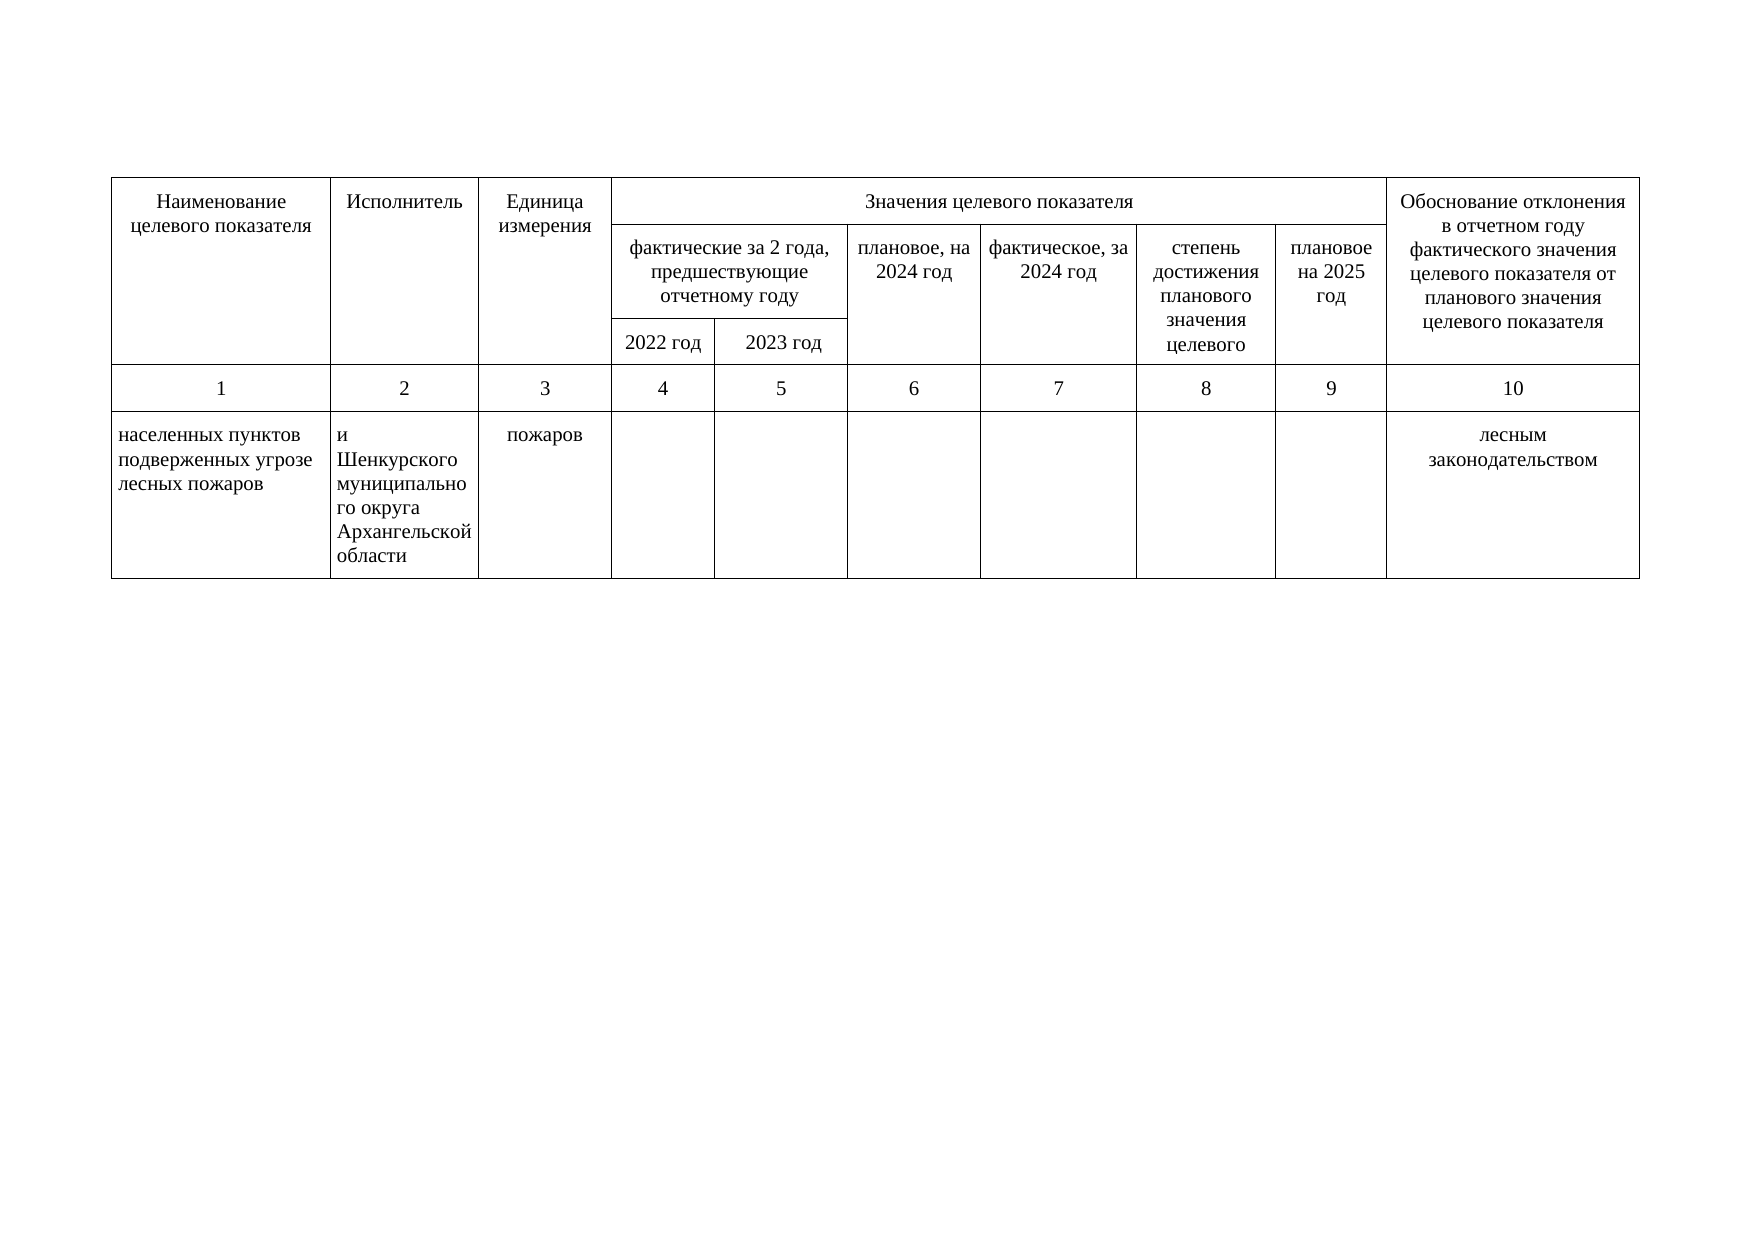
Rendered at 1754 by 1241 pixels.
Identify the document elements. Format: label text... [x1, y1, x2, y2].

table_cell количество населенных пунктов подверженных угрозе лесных пожаров [479, 412, 611, 577]
table_cell 4 [612, 365, 714, 411]
table_cell фактические за 2 года, предшествующие отчетному году [612, 225, 847, 318]
table_cell 0 [1137, 412, 1275, 577]
table_header Наименование целевого показателя [112, 178, 330, 364]
table_cell 0 [612, 412, 714, 577]
table_cell 2 [331, 365, 478, 411]
table_cell 9 [848, 412, 980, 577]
table_cell 2022 год [612, 319, 714, 364]
table_cell 8 [1137, 365, 1275, 411]
table_cell отдел гражданской обороны и чрезвычайных ситуаций администрации Шенкурского муниципального округа Архангельской области [331, 412, 478, 577]
table_cell 0 [981, 412, 1136, 577]
table_cell 6 [848, 365, 980, 411]
table_cell 9 [1276, 365, 1386, 411]
table_cell степень достижения планового значения целевого показателя, % [1137, 225, 1275, 364]
table_cell 5 [715, 365, 847, 411]
table_cell фактическое, за 2024 год [981, 225, 1136, 364]
table_cell 1 [112, 365, 330, 411]
table_header Исполнитель [331, 178, 478, 364]
table_cell ограниченность средств бюджета. Возможность рубки деревьев при прокладке минерализованных полос не регламентирована лесным законодательством [1387, 412, 1639, 577]
table_header Обоснование отклонения в отчетном году фактического значения целевого показателя от планового значения целевого показателя [1387, 178, 1639, 364]
table_cell 7 [981, 365, 1136, 411]
table_cell плановое на 2025 год [1276, 225, 1386, 364]
table_cell 9. Возведение противопожарных минерализованных полос шириной не менее 10 метров вокруг территории населенных пунктов подверженных угрозе лесных пожаров [112, 412, 330, 577]
table_cell 9 [1276, 412, 1386, 577]
table_header Единица измерения [479, 178, 611, 364]
table_cell 2023 год [715, 319, 847, 364]
table_cell 10 [1387, 365, 1639, 411]
table_cell плановое, на 2024 год [848, 225, 980, 364]
table_cell 0 [715, 412, 847, 577]
table_cell 3 [479, 365, 611, 411]
table_header Значения целевого показателя [612, 178, 1386, 223]
